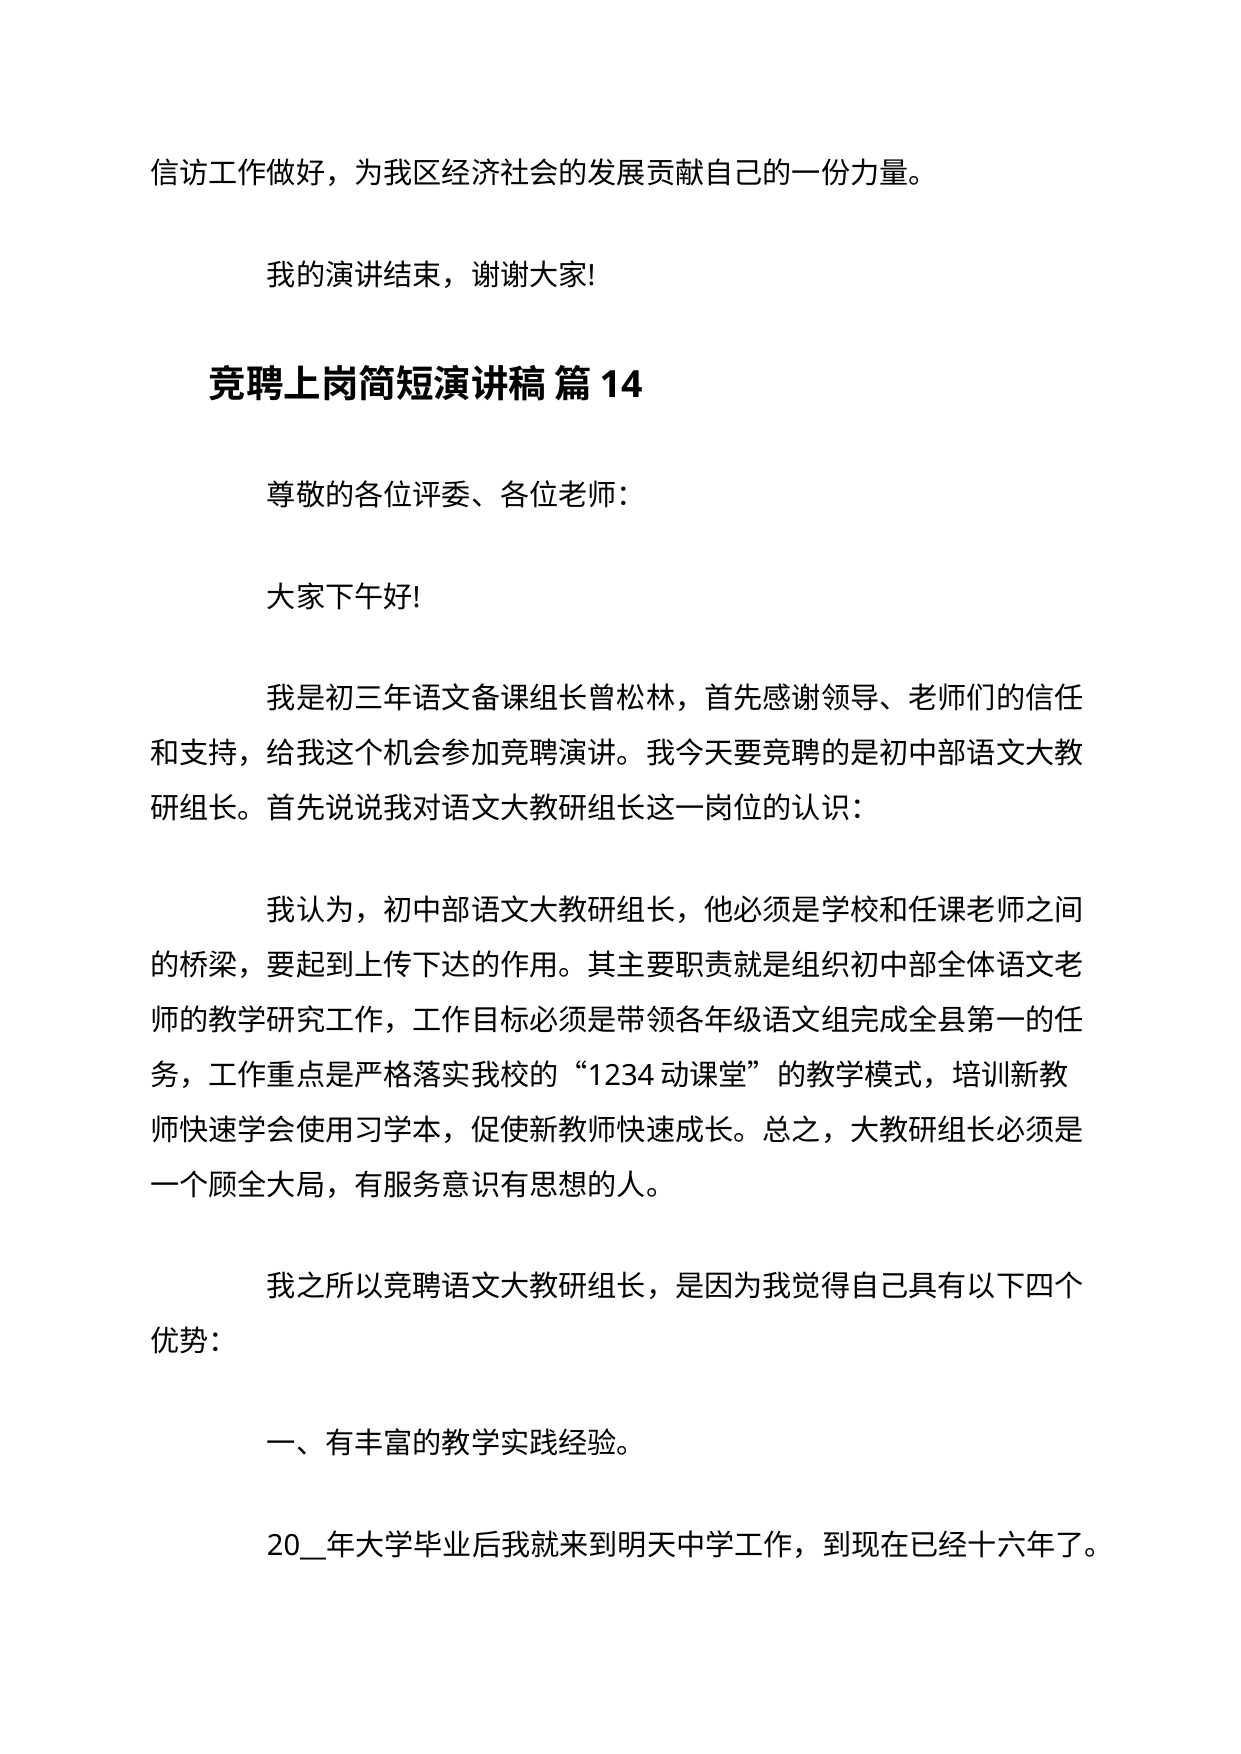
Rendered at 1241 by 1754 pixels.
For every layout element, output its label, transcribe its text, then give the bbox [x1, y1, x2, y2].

text 我认为，初中部语文大教研组长，他必须是学校和任课老师之间的桥梁，要起到上传下达的作用。其主要职责就是组织初中部全体语文老师的教学研究工作，工作目标必须是带领各年级语文组完成全县第一的任务，工作重点是严格落实我校的“1234动课堂”的教学模式，培训新教师快速学会使用习学本，促使新教师快速成长。总之，大教研组长必须是一个顾全大局，有服务意识有思想的人。 [150, 887, 1090, 1203]
text 竞聘上岗简短演讲稿 篇14 [150, 354, 1090, 408]
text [150, 1521, 1090, 1564]
text 大家下午好! [150, 573, 1090, 616]
text 我是初三年语文备课组长曾松林，首先感谢领导、老师们的信任和支持，给我这个机会参加竞聘演讲。我今天要竞聘的是初中部语文大教研组长。首先说说我对语文大教研组长这一岗位的认识： [150, 675, 1090, 827]
text 一、有丰富的教学实践经验。 [150, 1420, 1090, 1462]
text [150, 150, 1090, 192]
text 尊敬的各位评委、各位老师： [150, 471, 1090, 514]
text 我的演讲结束，谢谢大家! [150, 252, 1090, 294]
text 我之所以竞聘语文大教研组长，是因为我觉得自己具有以下四个优势： [150, 1263, 1090, 1360]
